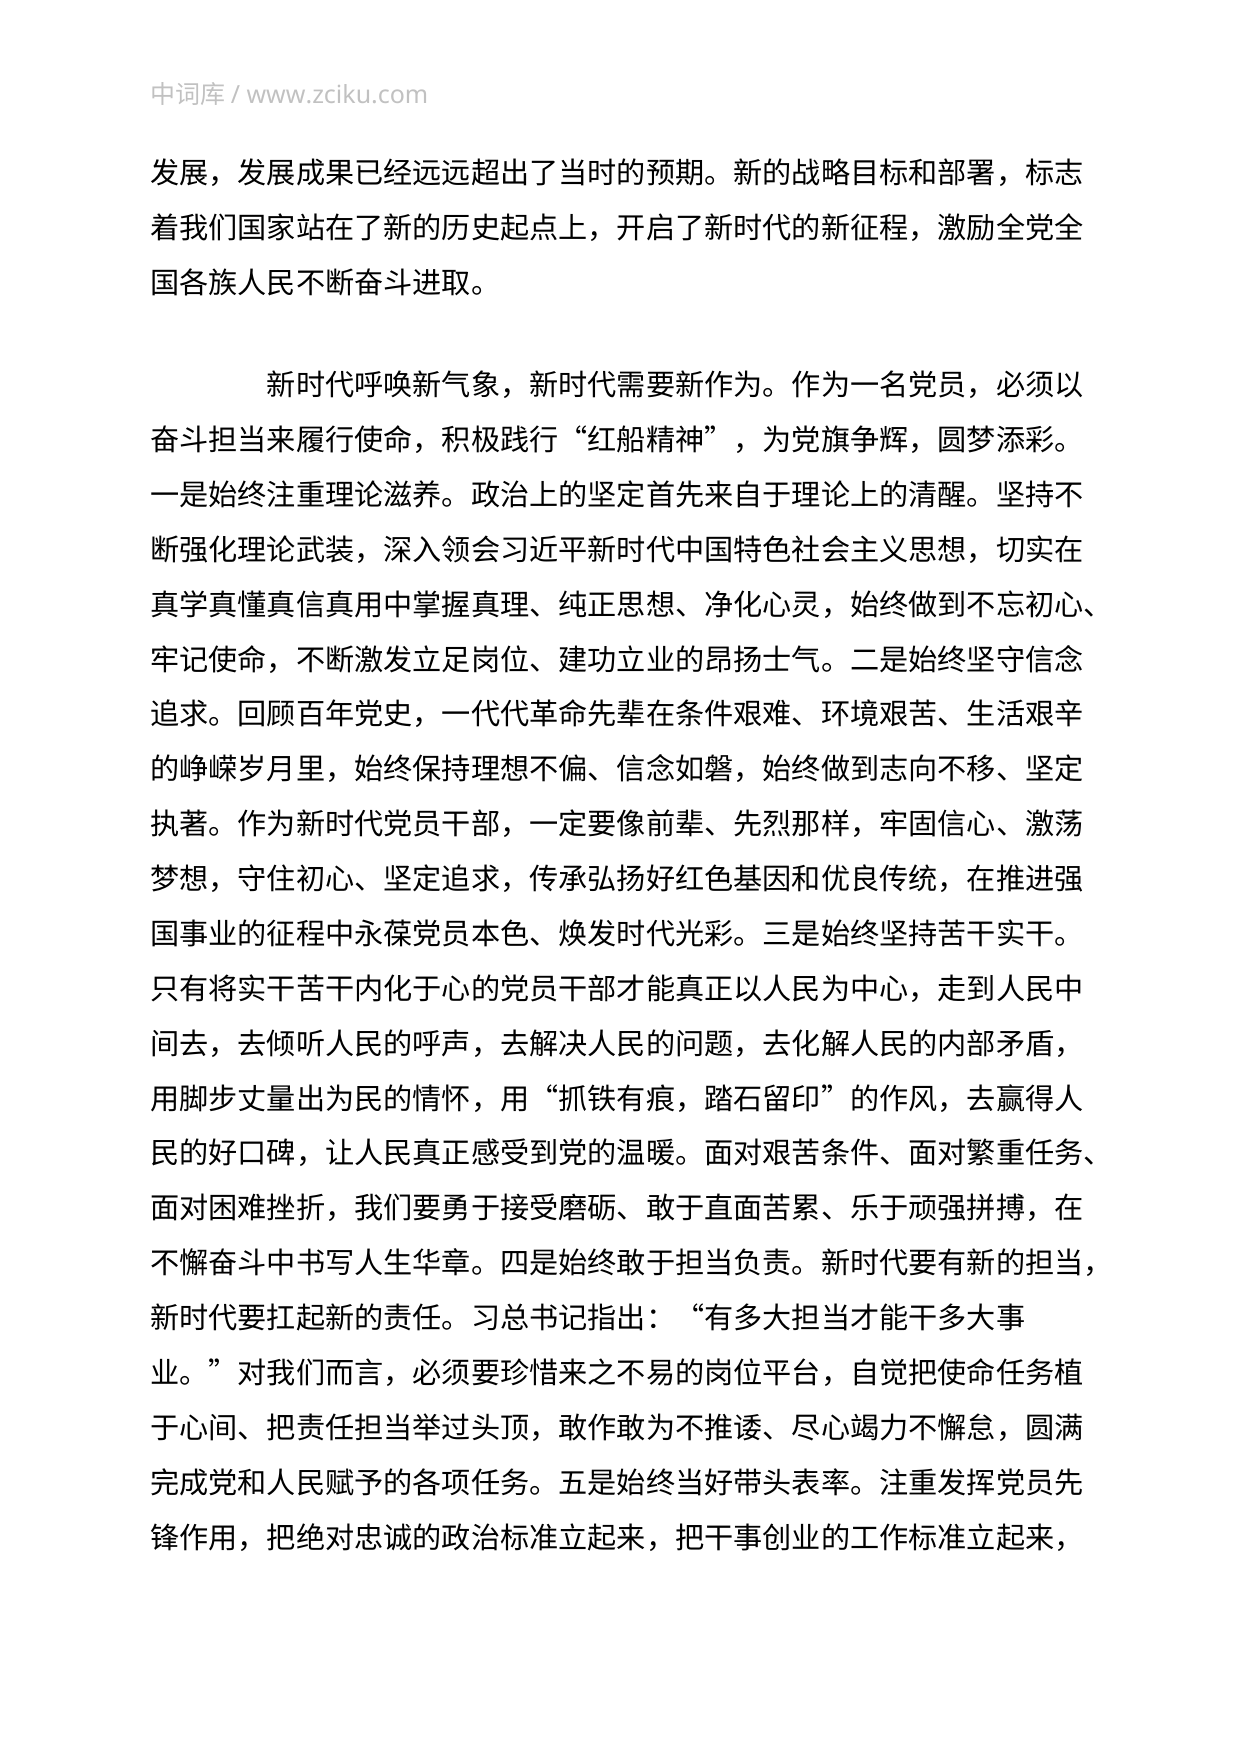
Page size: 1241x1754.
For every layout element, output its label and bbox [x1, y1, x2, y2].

text [150, 362, 1090, 1557]
text [150, 150, 1090, 302]
